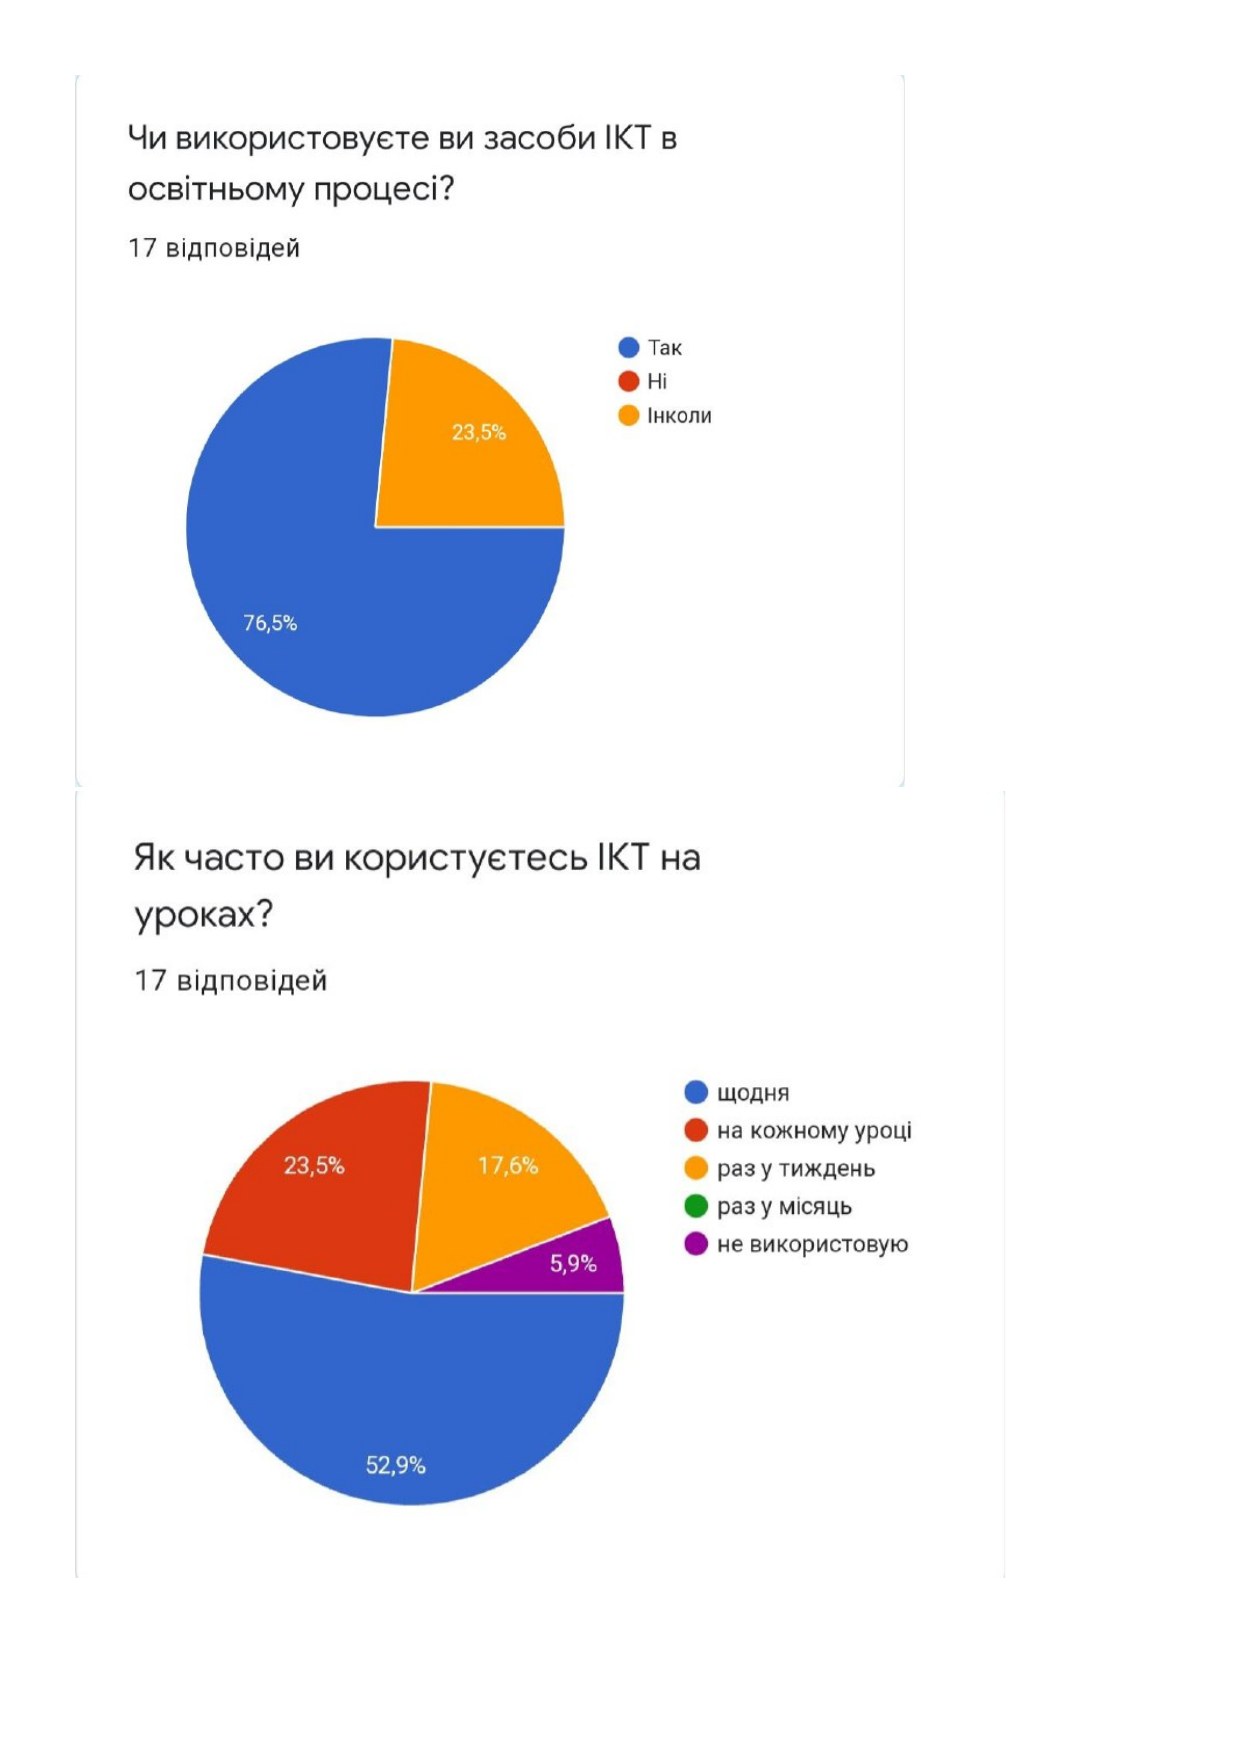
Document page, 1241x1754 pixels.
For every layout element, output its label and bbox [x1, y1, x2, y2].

picture [75, 791, 1005, 1578]
picture [75, 75, 905, 787]
